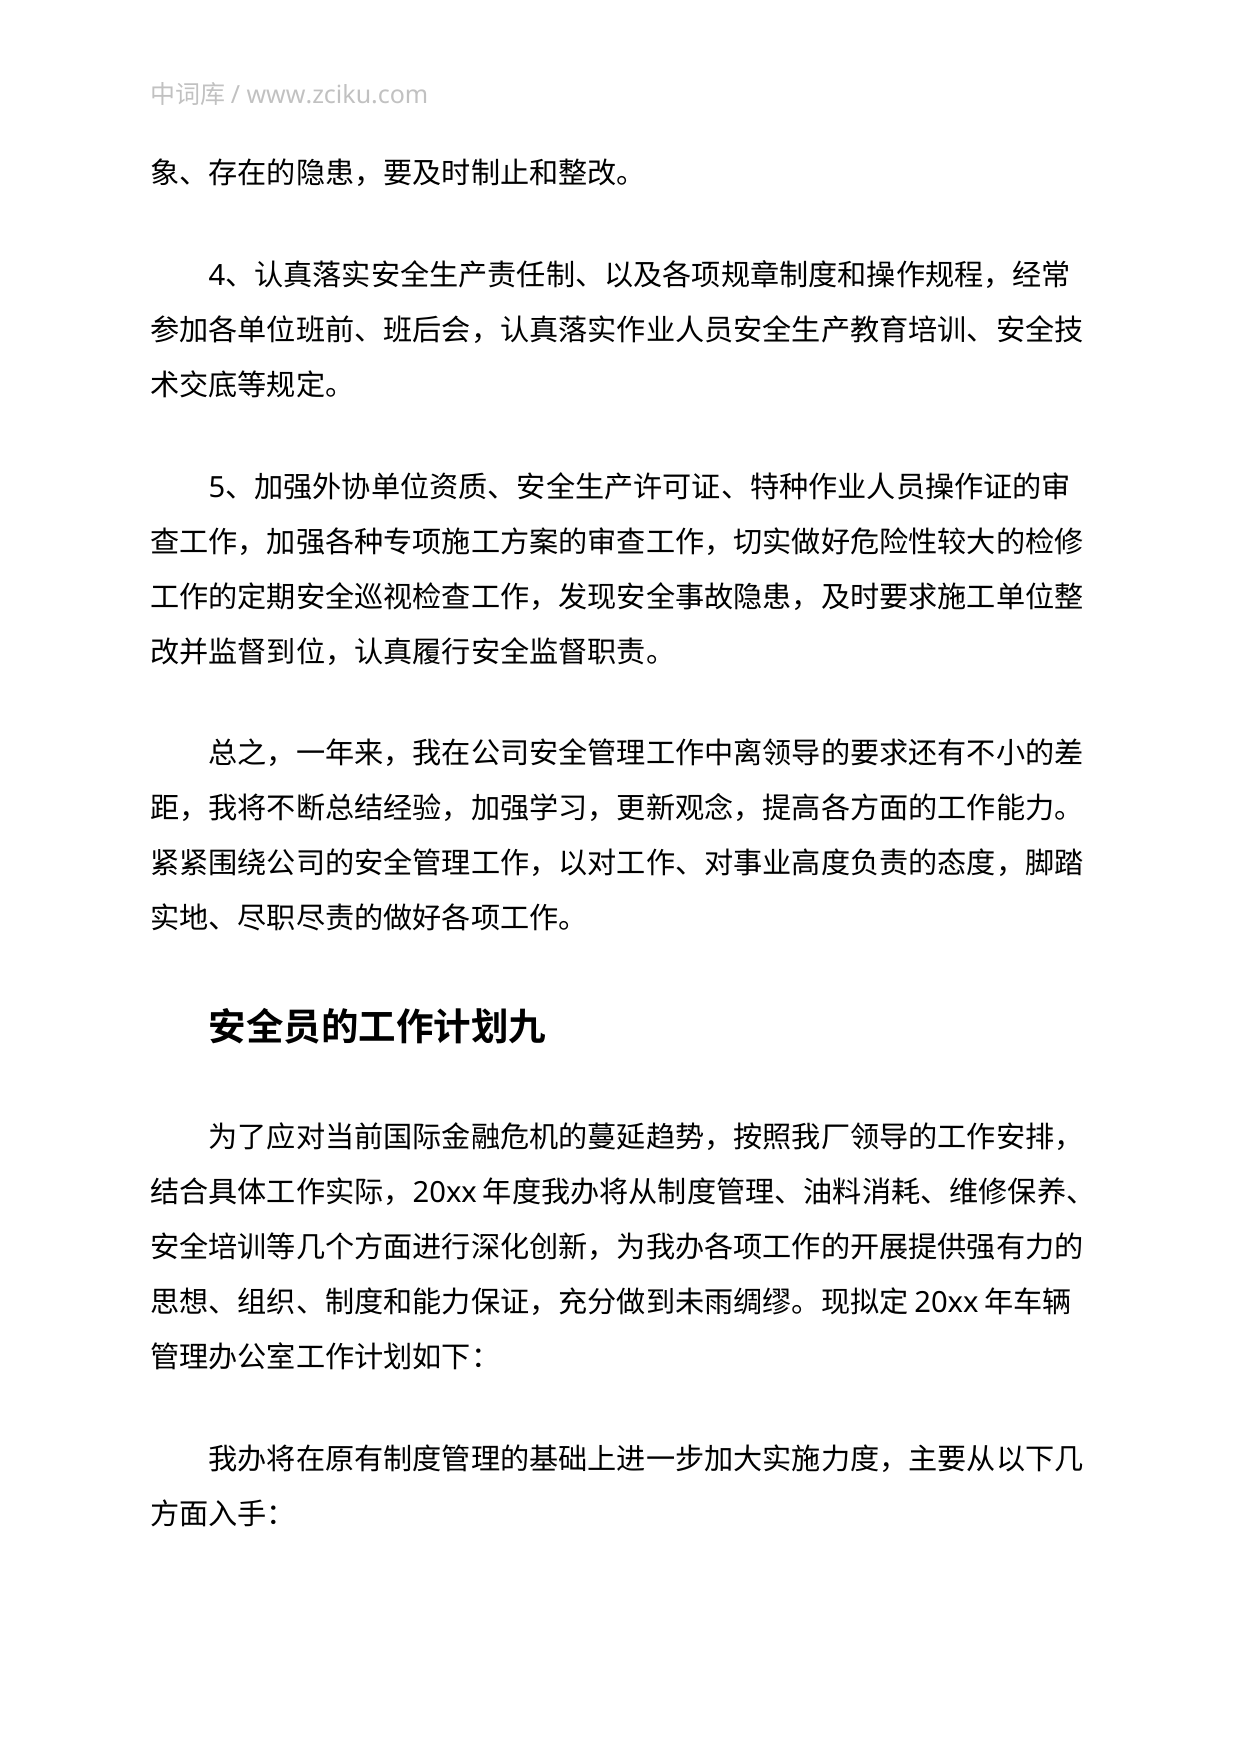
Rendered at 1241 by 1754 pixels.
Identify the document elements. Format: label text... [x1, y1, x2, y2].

text 安全员的工作计划九 [150, 996, 1090, 1051]
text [150, 150, 1090, 192]
text 4、认真落实安全生产责任制、以及各项规章制度和操作规程，经常参加各单位班前、班后会，认真落实作业人员安全生产教育培训、安全技术交底等规定。 [150, 252, 1090, 404]
text 我办将在原有制度管理的基础上进一步加大实施力度，主要从以下几方面入手： [150, 1435, 1090, 1533]
text 总之，一年来，我在公司安全管理工作中离领导的要求还有不小的差距，我将不断总结经验，加强学习，更新观念，提高各方面的工作能力。紧紧围绕公司的安全管理工作，以对工作、对事业高度负责的态度，脚踏实地、尽职尽责的做好各项工作。 [150, 730, 1090, 937]
text 5、加强外协单位资质、安全生产许可证、特种作业人员操作证的审查工作，加强各种专项施工方案的审查工作，切实做好危险性较大的检修工作的定期安全巡视检查工作，发现安全事故隐患，及时要求施工单位整改并监督到位，认真履行安全监督职责。 [150, 463, 1090, 671]
text 为了应对当前国际金融危机的蔓延趋势，按照我厂领导的工作安排，结合具体工作实际，20xx年度我办将从制度管理、油料消耗、维修保养、安全培训等几个方面进行深化创新，为我办各项工作的开展提供强有力的思想、组织、制度和能力保证，充分做到未雨绸缪。现拟定20xx年车辆管理办公室工作计划如下： [150, 1114, 1090, 1376]
